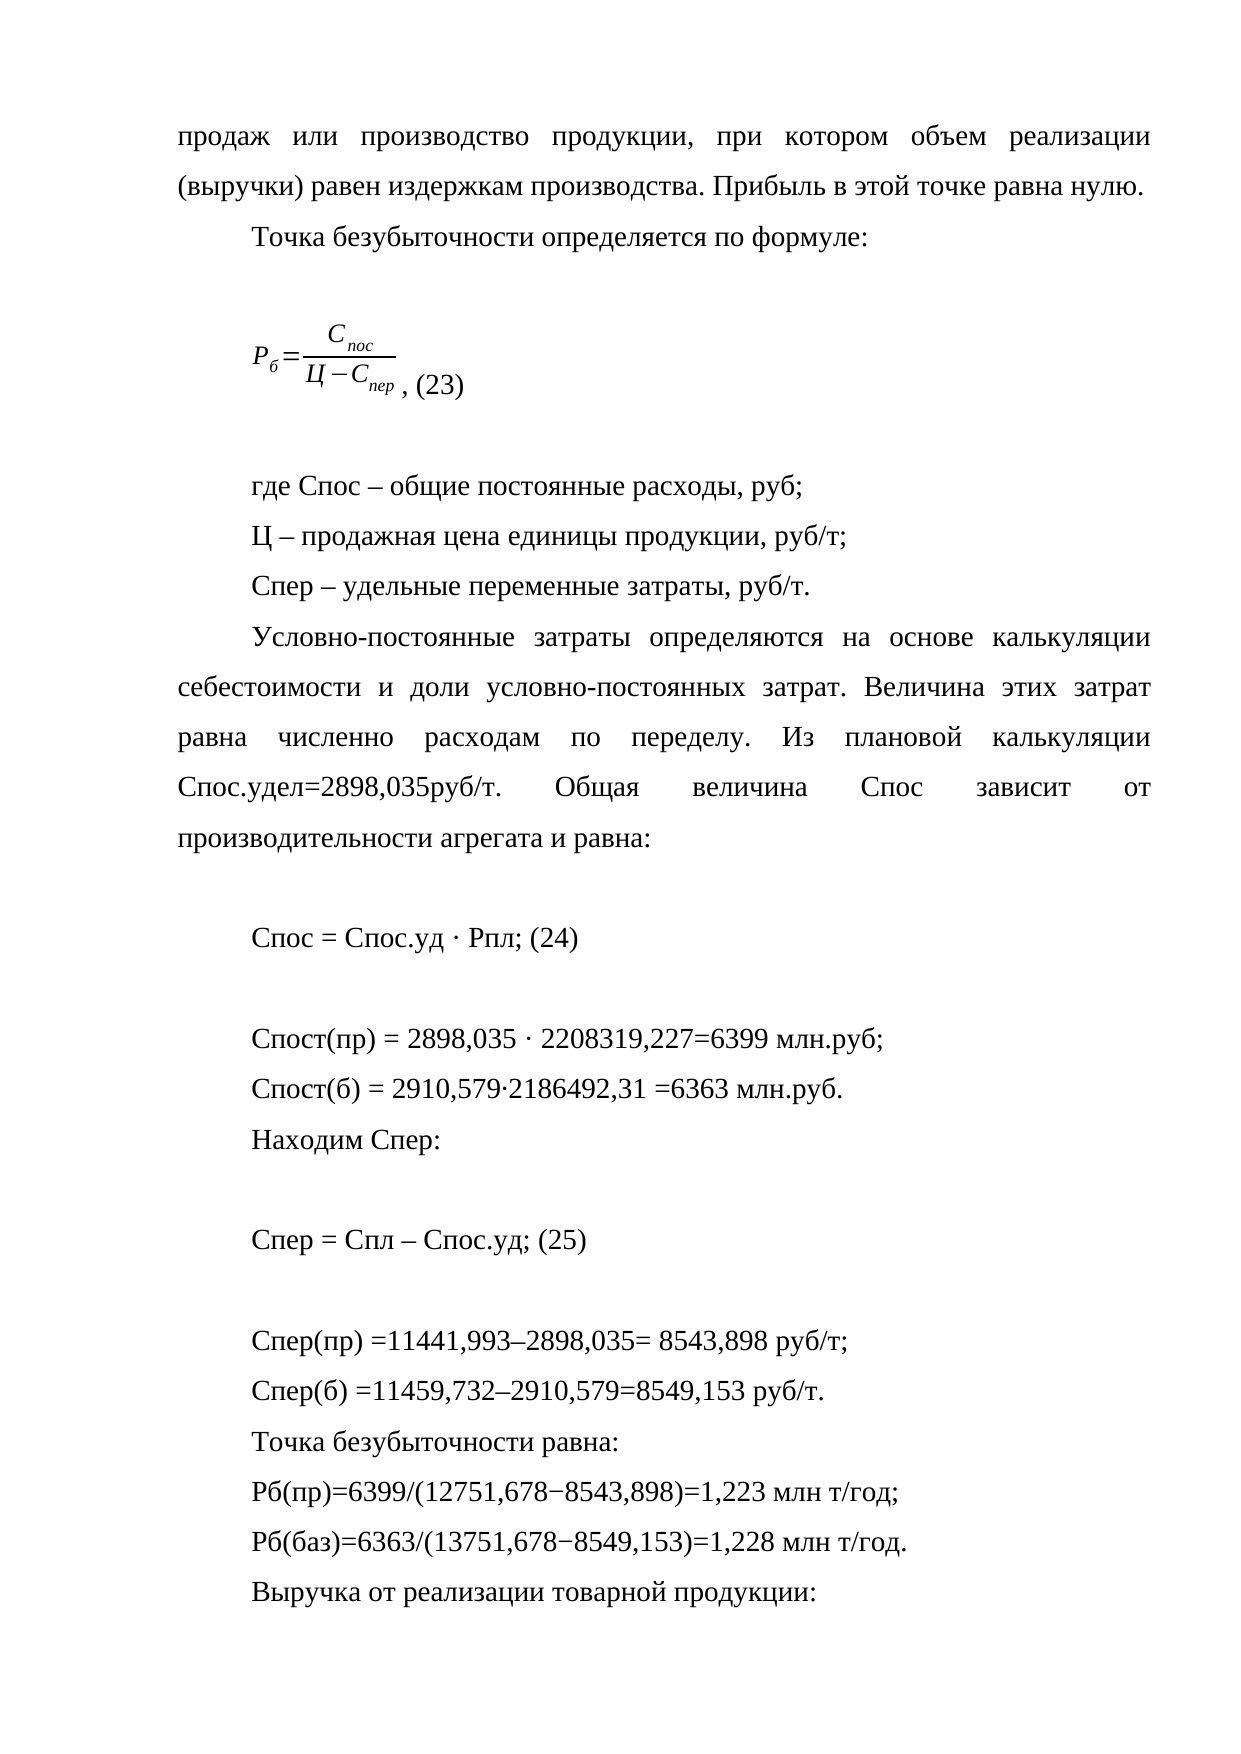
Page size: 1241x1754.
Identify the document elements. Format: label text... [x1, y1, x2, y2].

text Выручка от реализации товарной продукции: [177, 1574, 1152, 1608]
text , (23) [177, 319, 1152, 401]
text Спер – удельные переменные затраты, руб/т. [177, 568, 1152, 602]
text Спер = Спл – Спос.уд; (25) [177, 1222, 1152, 1256]
text Спос = Спос.уд · Рпл; (24) [177, 921, 1152, 954]
text Спост(б) = 2910,579∙2186492,31 =6363 млн.руб. [177, 1071, 1152, 1105]
text Точка безубыточности определяется по формуле: [177, 219, 1152, 252]
text Ц – продажная цена единицы продукции, руб/т; [177, 518, 1152, 552]
text Точка безубыточности равна: [177, 1424, 1152, 1457]
text Спост(пр) = 2898,035 · 2208319,227=6399 млн.руб; [177, 1021, 1152, 1055]
text Условно-постоянные затраты определяются на основе калькуляции себестоимости и доли условно-постоянных затрат. Величина этих затрат равна численно расходам по переделу. Из плановой калькуляции Спос.удел=2898,035руб/т. Общая величина Спос зависит от производительности агрегата и равна: [177, 619, 1152, 853]
text Спер(б) =11459,732–2910,579=8549,153 руб/т. [177, 1373, 1152, 1407]
text Рб(пр)=6399/(12751,678−8543,898)=1,223 млн т/год; [177, 1474, 1152, 1507]
text где Спос – общие постоянные расходы, руб; [177, 468, 1152, 501]
text Находим Спер: [177, 1122, 1152, 1155]
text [177, 118, 1152, 202]
text Спер(пр) =11441,993–2898,035= 8543,898 руб/т; [177, 1323, 1152, 1357]
text Рб(баз)=6363/(13751,678−8549,153)=1,228 млн т/год. [177, 1524, 1152, 1558]
